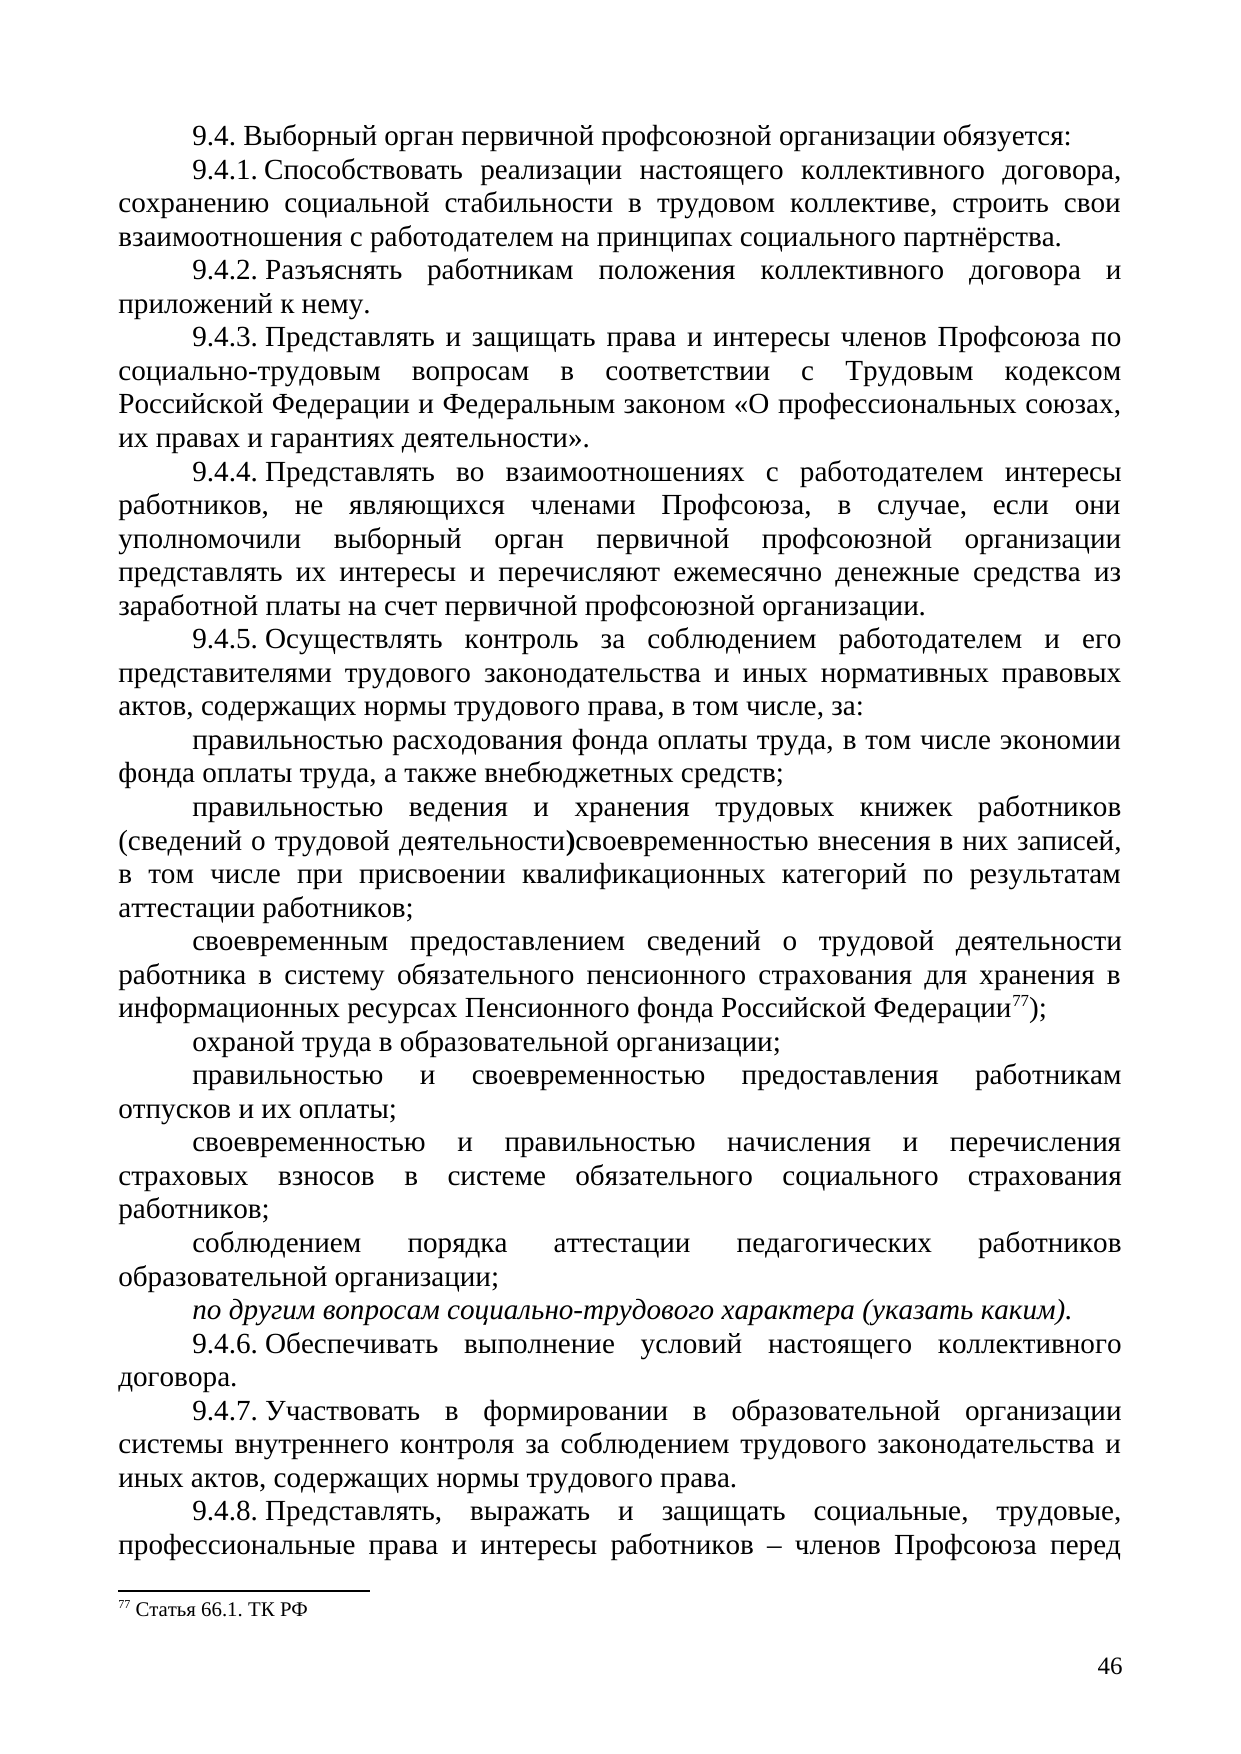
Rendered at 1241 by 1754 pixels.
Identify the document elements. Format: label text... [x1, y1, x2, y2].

text своевременным предоставлением сведений о трудовой деятельности работника в систему обязательного пенсионного страхования для хранения в информационных ресурсах Пенсионного фонда Российской Федерации); [118, 923, 1122, 1024]
text правильностью ведения и хранения трудовых книжек работников (сведений о трудовой деятельности)своевременностью внесения в них записей, в том числе при присвоении квалификационных категорий по результатам аттестации работников; [118, 789, 1122, 923]
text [118, 1493, 1122, 1561]
text правильностью и своевременностью предоставления работникам отпусков и их оплаты; [118, 1057, 1122, 1124]
text 9.4.6. Обеспечивать выполнение условий настоящего коллективного договора. [118, 1326, 1122, 1393]
text 9.4. Выборный орган первичной профсоюзной организации обязуется: [118, 118, 1122, 152]
text своевременностью и правильностью начисления и перечисления страховых взносов в системе обязательного социального страхования работников; [118, 1124, 1122, 1225]
text соблюдением порядка аттестации педагогических работников образовательной организации; [118, 1225, 1122, 1292]
text 9.4.2. Разъяснять работникам положения коллективного договора и приложений к нему. [118, 252, 1122, 319]
text 9.4.7. Участвовать в формировании в образовательной организации системы внутреннего контроля за соблюдением трудового законодательства и иных актов, содержащих нормы трудового права. [118, 1393, 1122, 1493]
text 9.4.3. Представлять и защищать права и интересы членов Профсоюза по социально-трудовым вопросам в соответствии с Трудовым кодексом Российской Федерации и Федеральным законом «О профессиональных союзах, их правах и гарантиях деятельности». [118, 319, 1122, 454]
text правильностью расходования фонда оплаты труда, в том числе экономии фонда оплаты труда, а также внебюджетных средств; [118, 722, 1122, 789]
text 9.4.4. Представлять во взаимоотношениях с работодателем интересы работников, не являющихся членами Профсоюза, в случае, если они уполномочили выборный орган первичной профсоюзной организации представлять их интересы и перечисляют ежемесячно денежные средства из заработной платы на счет первичной профсоюзной организации. [118, 454, 1122, 621]
text по другим вопросам социально-трудового характера (указать каким). [118, 1292, 1122, 1326]
text 9.4.1. Способствовать реализации настоящего коллективного договора, сохранению социальной стабильности в трудовом коллективе, строить свои взаимоотношения с работодателем на принципах социального партнёрства. [118, 152, 1122, 252]
text 9.4.5. Осуществлять контроль за соблюдением работодателем и его представителями трудового законодательства и иных нормативных правовых актов, содержащих нормы трудового права, в том числе, за: [118, 621, 1122, 722]
text охраной труда в образовательной организации; [118, 1024, 1122, 1057]
